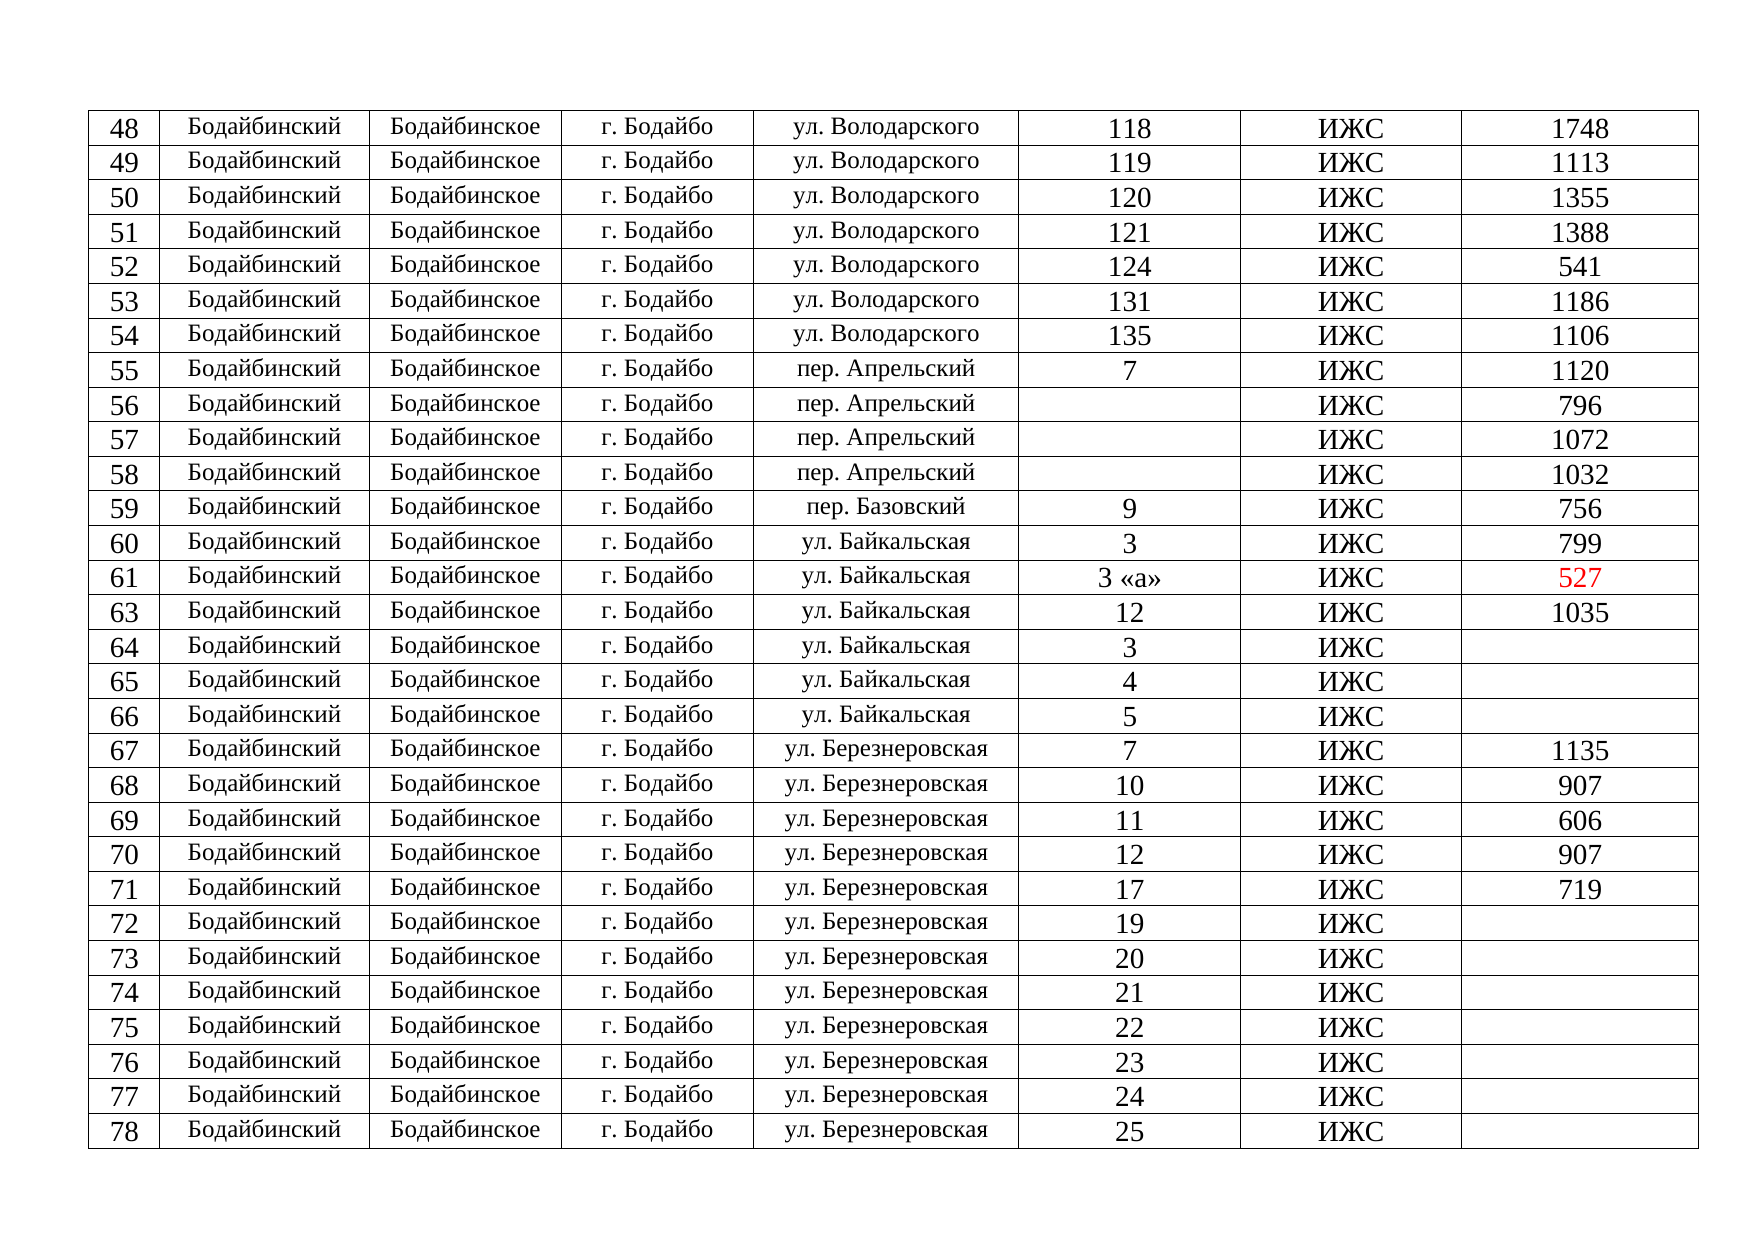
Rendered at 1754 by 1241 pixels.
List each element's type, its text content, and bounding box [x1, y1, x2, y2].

table_cell ИЖС [1241, 284, 1461, 317]
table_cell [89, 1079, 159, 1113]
table_cell ул. Березнеровская [754, 734, 1018, 767]
table_cell 118 [1019, 111, 1240, 144]
table_cell ул. Березнеровская [754, 906, 1018, 940]
table_cell Бодайбинский [160, 457, 369, 490]
table_cell Бодайбинское [370, 595, 561, 629]
table_cell ул. Байкальская [754, 699, 1018, 732]
table_cell г. Бодайбо [562, 837, 753, 871]
table_cell Бодайбинский [160, 664, 369, 698]
table_cell 66 [89, 699, 159, 732]
table_cell Бодайбинский [160, 284, 369, 317]
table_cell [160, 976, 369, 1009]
table_cell Бодайбинское [370, 319, 561, 352]
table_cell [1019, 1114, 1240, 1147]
table_cell Бодайбинский [160, 595, 369, 629]
table_cell ИЖС [1241, 526, 1461, 559]
table_cell г. Бодайбо [562, 457, 753, 490]
table_cell 54 [89, 319, 159, 352]
table_cell ул. Байкальская [754, 561, 1018, 594]
table_cell [1462, 664, 1698, 698]
table_cell г. Бодайбо [562, 353, 753, 387]
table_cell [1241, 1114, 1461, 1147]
table_cell ул. Березнеровская [754, 872, 1018, 905]
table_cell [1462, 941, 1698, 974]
table_cell 63 [89, 595, 159, 629]
table_cell [1019, 457, 1240, 490]
table_cell ИЖС [1241, 872, 1461, 905]
table_cell 65 [89, 664, 159, 698]
table_cell ИЖС [1241, 699, 1461, 732]
table_cell г. Бодайбо [562, 111, 753, 144]
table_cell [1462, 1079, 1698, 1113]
table_cell 756 [1462, 491, 1698, 525]
table_cell 121 [1019, 215, 1240, 248]
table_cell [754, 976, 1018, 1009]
table_cell ИЖС [1241, 734, 1461, 767]
table_cell 17 [1019, 872, 1240, 905]
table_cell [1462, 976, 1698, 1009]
table_cell 1032 [1462, 457, 1698, 490]
table_cell 64 [89, 630, 159, 663]
table_cell 50 [89, 180, 159, 214]
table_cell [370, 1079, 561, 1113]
table_cell Бодайбинское [370, 180, 561, 214]
table_cell г. Бодайбо [562, 872, 753, 905]
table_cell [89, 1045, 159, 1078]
table_cell ИЖС [1241, 630, 1461, 663]
table_cell ИЖС [1241, 803, 1461, 836]
table_cell Бодайбинское [370, 768, 561, 802]
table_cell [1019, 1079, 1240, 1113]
table_cell Бодайбинский [160, 491, 369, 525]
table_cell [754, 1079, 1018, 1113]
table_cell г. Бодайбо [562, 526, 753, 559]
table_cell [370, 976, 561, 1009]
table_cell ул. Володарского [754, 146, 1018, 179]
table_cell г. Бодайбо [562, 284, 753, 317]
table_cell 5 [1019, 699, 1240, 732]
table_cell ул. Байкальская [754, 664, 1018, 698]
table_cell ИЖС [1241, 595, 1461, 629]
table_cell ул. Володарского [754, 111, 1018, 144]
table_cell 19 [1019, 906, 1240, 940]
table_cell Бодайбинский [160, 249, 369, 283]
table_cell Бодайбинское [370, 457, 561, 490]
table_cell Бодайбинское [370, 699, 561, 732]
table_cell ул. Березнеровская [754, 768, 1018, 802]
table_cell 135 [1019, 319, 1240, 352]
table_cell ИЖС [1241, 491, 1461, 525]
table_cell 124 [1019, 249, 1240, 283]
table_cell ИЖС [1241, 215, 1461, 248]
table_cell Бодайбинское [370, 941, 561, 974]
table_cell Бодайбинский [160, 872, 369, 905]
table_cell ИЖС [1241, 561, 1461, 594]
table_cell ул. Володарского [754, 284, 1018, 317]
table_cell Бодайбинский [160, 734, 369, 767]
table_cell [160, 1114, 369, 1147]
table_cell Бодайбинский [160, 215, 369, 248]
table_cell г. Бодайбо [562, 491, 753, 525]
table_cell ИЖС [1241, 388, 1461, 421]
table_cell 67 [89, 734, 159, 767]
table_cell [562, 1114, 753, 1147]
table_cell Бодайбинское [370, 630, 561, 663]
table_cell 1186 [1462, 284, 1698, 317]
table_cell 53 [89, 284, 159, 317]
table_cell Бодайбинский [160, 699, 369, 732]
table_cell г. Бодайбо [562, 180, 753, 214]
table_cell г. Бодайбо [562, 906, 753, 940]
table_cell ИЖС [1241, 146, 1461, 179]
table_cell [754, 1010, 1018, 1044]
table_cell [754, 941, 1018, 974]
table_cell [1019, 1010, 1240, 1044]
table_cell 61 [89, 561, 159, 594]
table_cell ул. Байкальская [754, 630, 1018, 663]
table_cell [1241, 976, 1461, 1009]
table_cell г. Бодайбо [562, 664, 753, 698]
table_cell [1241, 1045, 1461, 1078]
table_cell Бодайбинский [160, 111, 369, 144]
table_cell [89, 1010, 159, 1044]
table_cell г. Бодайбо [562, 595, 753, 629]
table_cell Бодайбинское [370, 906, 561, 940]
table_cell 1388 [1462, 215, 1698, 248]
table_cell ИЖС [1241, 768, 1461, 802]
table_cell 12 [1019, 837, 1240, 871]
table_cell г. Бодайбо [562, 630, 753, 663]
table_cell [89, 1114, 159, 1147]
table_cell Бодайбинский [160, 906, 369, 940]
table_cell 52 [89, 249, 159, 283]
table_cell 1355 [1462, 180, 1698, 214]
table_cell 68 [89, 768, 159, 802]
table_cell г. Бодайбо [562, 319, 753, 352]
table_cell ИЖС [1241, 906, 1461, 940]
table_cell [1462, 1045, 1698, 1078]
table_cell [1019, 422, 1240, 456]
table_cell 131 [1019, 284, 1240, 317]
table_cell Бодайбинское [370, 734, 561, 767]
table_cell ИЖС [1241, 664, 1461, 698]
table_cell 72 [89, 906, 159, 940]
table_cell 907 [1462, 768, 1698, 802]
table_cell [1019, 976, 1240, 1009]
table_cell Бодайбинский [160, 561, 369, 594]
table_cell 10 [1019, 768, 1240, 802]
table_cell 1072 [1462, 422, 1698, 456]
table_cell ул. Березнеровская [754, 837, 1018, 871]
table_cell [1462, 906, 1698, 940]
table_cell 1135 [1462, 734, 1698, 767]
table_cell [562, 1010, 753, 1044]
table_cell ул. Березнеровская [754, 803, 1018, 836]
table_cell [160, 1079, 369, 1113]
table_cell [1019, 388, 1240, 421]
table_cell 527 [1462, 561, 1698, 594]
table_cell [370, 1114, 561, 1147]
table_cell 796 [1462, 388, 1698, 421]
table_cell 55 [89, 353, 159, 387]
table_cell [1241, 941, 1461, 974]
table_cell Бодайбинское [370, 284, 561, 317]
table_cell 56 [89, 388, 159, 421]
table_cell 4 [1019, 664, 1240, 698]
table_cell г. Бодайбо [562, 388, 753, 421]
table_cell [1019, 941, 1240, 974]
table_cell пер. Апрельский [754, 353, 1018, 387]
table_cell 7 [1019, 734, 1240, 767]
table_cell пер. Апрельский [754, 422, 1018, 456]
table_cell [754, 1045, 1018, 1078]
table_cell 1113 [1462, 146, 1698, 179]
table_cell г. Бодайбо [562, 699, 753, 732]
table_cell 907 [1462, 837, 1698, 871]
table_cell 69 [89, 803, 159, 836]
table_cell Бодайбинский [160, 526, 369, 559]
table_cell ИЖС [1241, 180, 1461, 214]
table_cell Бодайбинское [370, 561, 561, 594]
table_cell 1035 [1462, 595, 1698, 629]
table_cell Бодайбинский [160, 768, 369, 802]
table_cell Бодайбинский [160, 146, 369, 179]
table_cell Бодайбинский [160, 422, 369, 456]
table_cell г. Бодайбо [562, 941, 753, 974]
table_cell Бодайбинское [370, 388, 561, 421]
table_cell Бодайбинское [370, 249, 561, 283]
table_cell Бодайбинское [370, 146, 561, 179]
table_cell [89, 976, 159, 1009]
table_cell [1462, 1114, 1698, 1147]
table_cell 120 [1019, 180, 1240, 214]
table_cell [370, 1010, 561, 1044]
table_cell 119 [1019, 146, 1240, 179]
table_cell Бодайбинский [160, 803, 369, 836]
table_cell ул. Володарского [754, 319, 1018, 352]
table_cell Бодайбинский [160, 319, 369, 352]
table_cell Бодайбинский [160, 353, 369, 387]
table_cell ИЖС [1241, 249, 1461, 283]
table_cell ул. Володарского [754, 180, 1018, 214]
table_cell г. Бодайбо [562, 768, 753, 802]
table_cell 799 [1462, 526, 1698, 559]
table_cell Бодайбинское [370, 664, 561, 698]
table_cell 58 [89, 457, 159, 490]
table_cell 48 [89, 111, 159, 144]
table_cell 59 [89, 491, 159, 525]
table_cell Бодайбинский [160, 180, 369, 214]
table_cell 49 [89, 146, 159, 179]
table_cell Бодайбинский [160, 630, 369, 663]
table_cell ул. Володарского [754, 215, 1018, 248]
table_cell г. Бодайбо [562, 146, 753, 179]
table_cell Бодайбинский [160, 941, 369, 974]
table_cell 9 [1019, 491, 1240, 525]
table_cell Бодайбинское [370, 111, 561, 144]
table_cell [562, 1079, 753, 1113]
table_cell 60 [89, 526, 159, 559]
table_cell г. Бодайбо [562, 215, 753, 248]
table_cell ИЖС [1241, 837, 1461, 871]
table_cell г. Бодайбо [562, 249, 753, 283]
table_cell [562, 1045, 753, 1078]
table_cell пер. Апрельский [754, 388, 1018, 421]
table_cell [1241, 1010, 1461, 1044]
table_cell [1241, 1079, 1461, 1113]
table_cell Бодайбинское [370, 491, 561, 525]
table_cell 70 [89, 837, 159, 871]
table_cell ул. Байкальская [754, 526, 1018, 559]
table_cell ул. Байкальская [754, 595, 1018, 629]
table_cell г. Бодайбо [562, 422, 753, 456]
table_cell 12 [1019, 595, 1240, 629]
table_cell ИЖС [1241, 422, 1461, 456]
table_cell 719 [1462, 872, 1698, 905]
table_cell [1462, 630, 1698, 663]
table_cell Бодайбинское [370, 872, 561, 905]
table_cell 71 [89, 872, 159, 905]
table_cell [1462, 699, 1698, 732]
table_cell Бодайбинское [370, 353, 561, 387]
table_cell 1106 [1462, 319, 1698, 352]
table_cell г. Бодайбо [562, 561, 753, 594]
table_cell ул. Володарского [754, 249, 1018, 283]
table_cell Бодайбинский [160, 388, 369, 421]
table_cell 541 [1462, 249, 1698, 283]
table_cell Бодайбинское [370, 837, 561, 871]
table_cell Бодайбинское [370, 215, 561, 248]
table_cell ИЖС [1241, 457, 1461, 490]
table_cell 1748 [1462, 111, 1698, 144]
table_cell Бодайбинское [370, 422, 561, 456]
table_cell Бодайбинское [370, 803, 561, 836]
table_cell 3 [1019, 526, 1240, 559]
table_cell ИЖС [1241, 111, 1461, 144]
table_cell 73 [89, 941, 159, 974]
table_cell г. Бодайбо [562, 803, 753, 836]
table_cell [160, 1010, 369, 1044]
table_cell пер. Апрельский [754, 457, 1018, 490]
table_cell 57 [89, 422, 159, 456]
table_cell ИЖС [1241, 353, 1461, 387]
table_cell 606 [1462, 803, 1698, 836]
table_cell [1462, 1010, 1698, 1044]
table_cell г. Бодайбо [562, 734, 753, 767]
table_cell пер. Базовский [754, 491, 1018, 525]
table_cell 11 [1019, 803, 1240, 836]
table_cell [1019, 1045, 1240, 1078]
table_cell 3 [1019, 630, 1240, 663]
table_cell ИЖС [1241, 319, 1461, 352]
table_cell Бодайбинский [160, 837, 369, 871]
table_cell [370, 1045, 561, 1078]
table_cell Бодайбинское [370, 526, 561, 559]
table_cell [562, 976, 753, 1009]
table_cell 1120 [1462, 353, 1698, 387]
table_cell 3 «а» [1019, 561, 1240, 594]
table_cell 7 [1019, 353, 1240, 387]
table_cell 51 [89, 215, 159, 248]
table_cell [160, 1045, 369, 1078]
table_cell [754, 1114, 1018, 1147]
